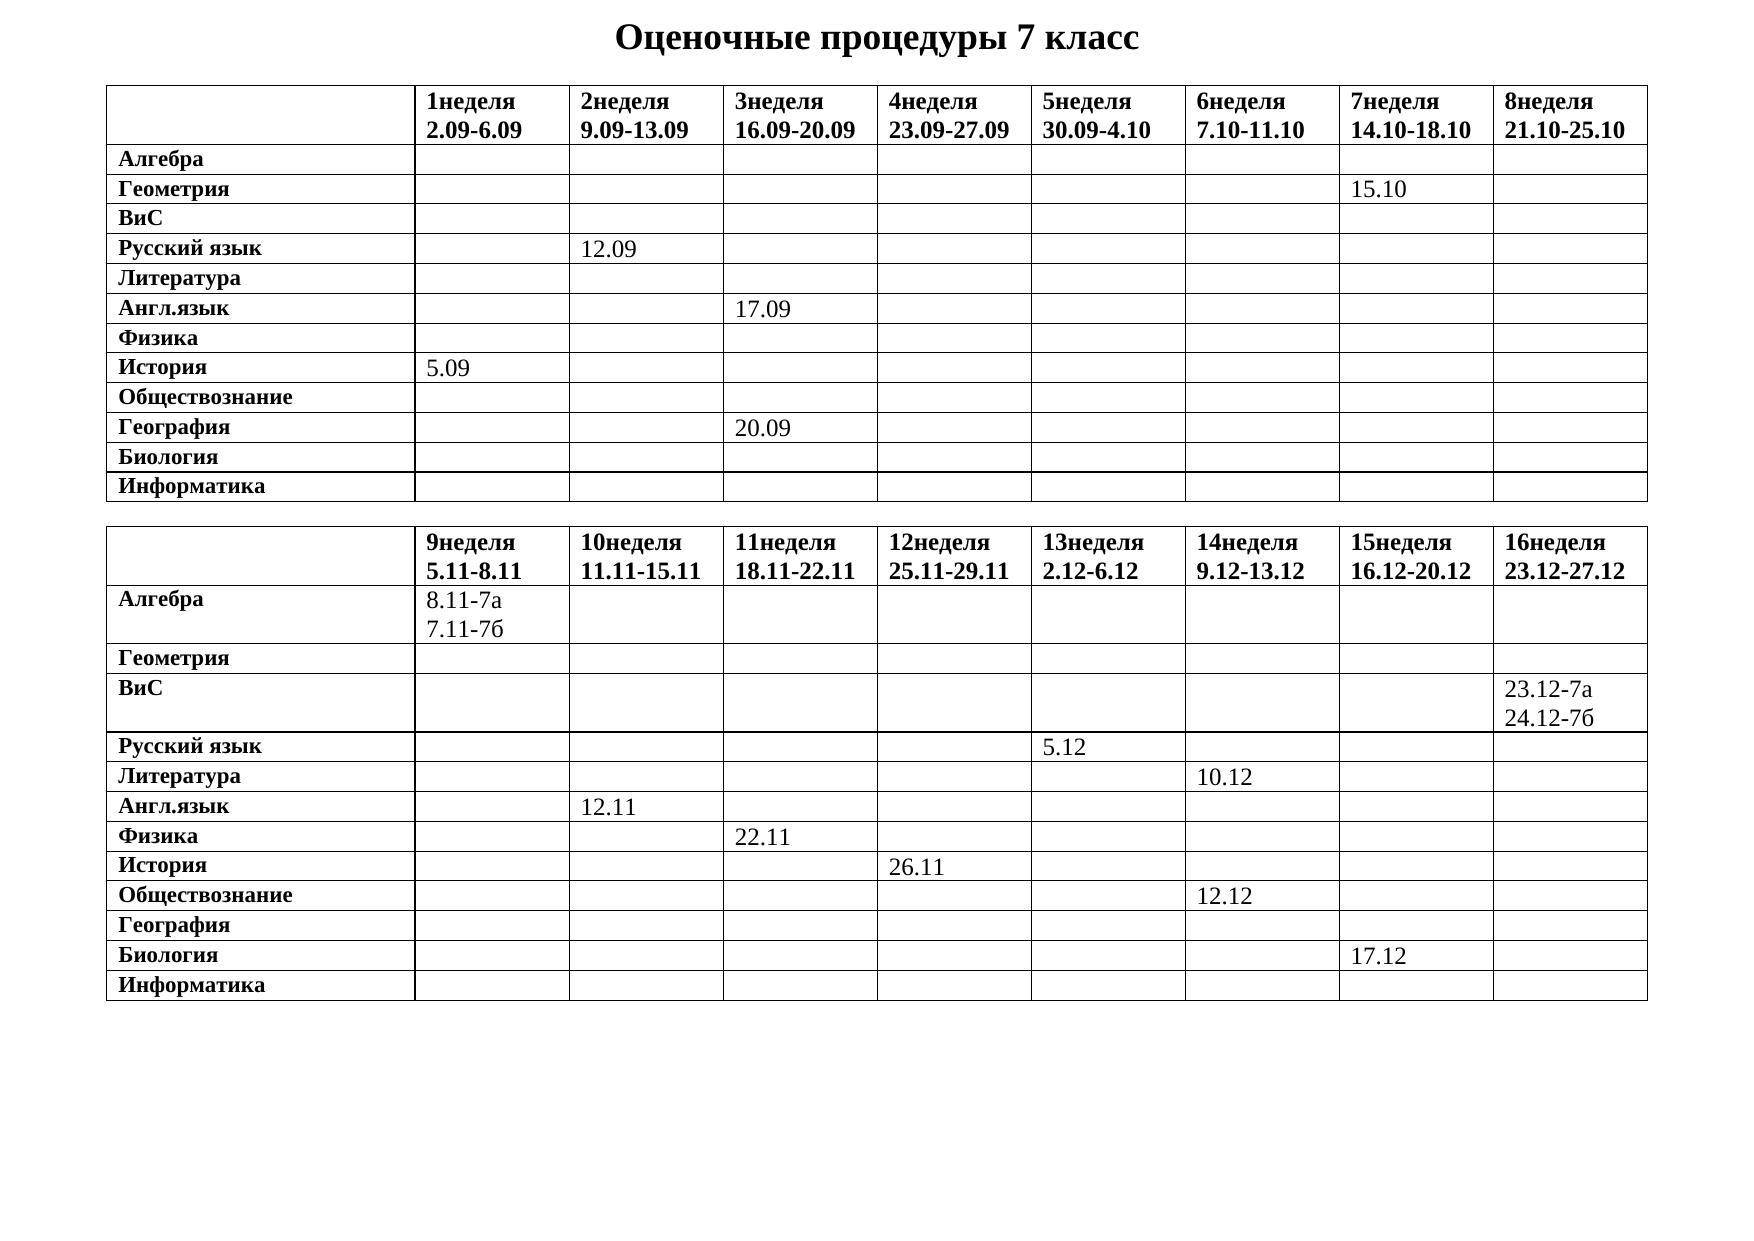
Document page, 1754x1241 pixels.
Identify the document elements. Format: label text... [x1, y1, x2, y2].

table_cell [724, 792, 877, 821]
table_cell [1494, 145, 1647, 173]
table_cell [416, 674, 569, 731]
table_cell 12.11 [570, 792, 723, 821]
table_cell [1494, 324, 1647, 352]
table_cell [878, 204, 1031, 233]
table_cell [724, 175, 877, 203]
table_cell [1340, 971, 1493, 999]
table_cell [724, 674, 877, 731]
table_cell [416, 762, 569, 791]
table_cell [1186, 413, 1339, 442]
table_cell [878, 586, 1031, 643]
table_cell ВиС [107, 204, 414, 233]
table_cell [878, 264, 1031, 293]
table_cell [416, 234, 569, 263]
table_cell [1032, 792, 1185, 821]
table_cell [724, 324, 877, 352]
table_cell [1494, 644, 1647, 673]
table_cell [570, 264, 723, 293]
table_cell [416, 881, 569, 910]
table_cell [1186, 443, 1339, 471]
table_cell [1186, 674, 1339, 731]
table_cell [1186, 911, 1339, 940]
table_cell [724, 762, 877, 791]
table_cell [570, 644, 723, 673]
table_cell [1340, 264, 1493, 293]
table_cell [1186, 324, 1339, 352]
table_cell [878, 353, 1031, 382]
table_cell [1186, 234, 1339, 263]
table_cell [1494, 264, 1647, 293]
table_cell [1494, 383, 1647, 412]
text Оценочные процедуры 7 класс [118, 15, 1636, 58]
table_cell 20.09 [724, 413, 877, 442]
table_header 6неделя 7.10-11.10 [1186, 86, 1339, 144]
table_cell [724, 644, 877, 673]
table_cell [1032, 413, 1185, 442]
table_cell 5.09 [416, 353, 569, 382]
table_cell [1032, 852, 1185, 880]
table_cell [1494, 792, 1647, 821]
table_cell [416, 792, 569, 821]
table_cell [1032, 264, 1185, 293]
table_cell [570, 971, 723, 999]
table_cell [1186, 294, 1339, 322]
table_cell [878, 792, 1031, 821]
table_cell [1340, 733, 1493, 761]
table_cell [1032, 443, 1185, 471]
table_cell 8.11-7а 7.11-7б [416, 586, 569, 643]
table_cell [1032, 383, 1185, 412]
table_cell Биология [107, 941, 414, 970]
table_cell Геометрия [107, 644, 414, 673]
table_header 10неделя 11.11-15.11 [570, 527, 723, 584]
table_header 5неделя 30.09-4.10 [1032, 86, 1185, 144]
table_cell [1186, 473, 1339, 501]
table_header 4неделя 23.09-27.09 [878, 86, 1031, 144]
table_cell [1494, 353, 1647, 382]
table_cell [416, 383, 569, 412]
table_cell [1340, 644, 1493, 673]
table_cell [416, 852, 569, 880]
table_cell [1340, 443, 1493, 471]
table_cell [1494, 204, 1647, 233]
table_cell Обществознание [107, 881, 414, 910]
table_cell [1032, 234, 1185, 263]
table_cell Физика [107, 324, 414, 352]
table_cell [1032, 586, 1185, 643]
table_cell Геометрия [107, 175, 414, 203]
table_cell [570, 911, 723, 940]
table_cell [1186, 264, 1339, 293]
table_cell 10.12 [1186, 762, 1339, 791]
table_cell [1032, 175, 1185, 203]
table_cell 12.12 [1186, 881, 1339, 910]
table_cell Алгебра [107, 145, 414, 173]
table_cell [1186, 941, 1339, 970]
table_cell [878, 941, 1031, 970]
table_cell [570, 733, 723, 761]
table_cell [878, 443, 1031, 471]
table_cell [416, 911, 569, 940]
table_cell [416, 413, 569, 442]
table_cell [1494, 586, 1647, 643]
table_cell [1032, 473, 1185, 501]
table_cell Литература [107, 762, 414, 791]
table_cell [1340, 792, 1493, 821]
table_cell [1032, 762, 1185, 791]
table_cell [570, 762, 723, 791]
table_cell [570, 324, 723, 352]
table_cell [1186, 383, 1339, 412]
table_cell [1032, 145, 1185, 173]
table_cell [724, 852, 877, 880]
table_cell [416, 473, 569, 501]
table_cell [1494, 234, 1647, 263]
table_header 2неделя 9.09-13.09 [570, 86, 723, 144]
table_cell [1340, 822, 1493, 851]
table_cell [724, 473, 877, 501]
table_cell [1032, 294, 1185, 322]
table_cell [724, 733, 877, 761]
table_cell [1186, 822, 1339, 851]
table_cell [724, 971, 877, 999]
table_cell [1186, 971, 1339, 999]
table_cell [878, 911, 1031, 940]
table_cell [1494, 852, 1647, 880]
table_cell Физика [107, 822, 414, 851]
table_cell Обществознание [107, 383, 414, 412]
table_cell [416, 941, 569, 970]
table_cell [724, 204, 877, 233]
table_cell Биология [107, 443, 414, 471]
table_cell [1340, 353, 1493, 382]
table_cell Информатика [107, 473, 414, 501]
table_cell [416, 733, 569, 761]
table_cell [416, 644, 569, 673]
table_cell [1032, 881, 1185, 910]
table_header 3неделя 16.09-20.09 [724, 86, 877, 144]
table_cell [570, 413, 723, 442]
table_cell [1340, 852, 1493, 880]
table_cell [1032, 822, 1185, 851]
table_cell 23.12-7а 24.12-7б [1494, 674, 1647, 731]
table_header 14неделя 9.12-13.12 [1186, 527, 1339, 584]
table_cell [878, 762, 1031, 791]
table_header 13неделя 2.12-6.12 [1032, 527, 1185, 584]
table_cell [416, 971, 569, 999]
table_cell [570, 353, 723, 382]
table_cell История [107, 852, 414, 880]
table_cell [570, 294, 723, 322]
table_cell [1340, 413, 1493, 442]
table_header 16неделя 23.12-27.12 [1494, 527, 1647, 584]
table_cell [724, 586, 877, 643]
table_cell [570, 383, 723, 412]
table_cell [1032, 204, 1185, 233]
table_cell [1494, 881, 1647, 910]
table_cell [878, 413, 1031, 442]
table_cell [570, 145, 723, 173]
table_cell История [107, 353, 414, 382]
table_cell Литература [107, 264, 414, 293]
table_cell [1340, 911, 1493, 940]
table_cell [878, 175, 1031, 203]
table_cell 15.10 [1340, 175, 1493, 203]
table_cell [1032, 941, 1185, 970]
table_cell [1494, 971, 1647, 999]
table_cell [1340, 674, 1493, 731]
table_cell [1186, 204, 1339, 233]
table_cell [416, 204, 569, 233]
table_cell [878, 733, 1031, 761]
table_cell [1032, 324, 1185, 352]
table_cell [1340, 762, 1493, 791]
table_cell [878, 822, 1031, 851]
table_cell [1340, 473, 1493, 501]
table_cell [1186, 733, 1339, 761]
table_cell [724, 941, 877, 970]
table_cell [724, 145, 877, 173]
table_cell [1494, 911, 1647, 940]
table_cell [878, 145, 1031, 173]
table_cell [1340, 294, 1493, 322]
table_cell [1494, 413, 1647, 442]
table_cell [1340, 586, 1493, 643]
table_cell География [107, 911, 414, 940]
table_cell [416, 443, 569, 471]
table_cell [878, 294, 1031, 322]
table_cell [878, 234, 1031, 263]
table_cell [570, 443, 723, 471]
table_cell [1186, 852, 1339, 880]
table_header 15неделя 16.12-20.12 [1340, 527, 1493, 584]
table_cell [1494, 443, 1647, 471]
table_cell [878, 324, 1031, 352]
table_cell 26.11 [878, 852, 1031, 880]
table_cell [1186, 145, 1339, 173]
table_cell [416, 294, 569, 322]
table_cell [570, 852, 723, 880]
table_cell [878, 383, 1031, 412]
table_cell [878, 473, 1031, 501]
table_cell 12.09 [570, 234, 723, 263]
table_cell [570, 822, 723, 851]
table_cell Англ.язык [107, 792, 414, 821]
table_cell [878, 971, 1031, 999]
table_cell [1186, 792, 1339, 821]
table_cell [570, 674, 723, 731]
table_cell [1494, 762, 1647, 791]
table_cell [570, 941, 723, 970]
table_cell [724, 264, 877, 293]
table_cell [724, 353, 877, 382]
table_cell [570, 473, 723, 501]
table_cell [1032, 644, 1185, 673]
table_cell [570, 586, 723, 643]
table_cell [1032, 971, 1185, 999]
table_cell 5.12 [1032, 733, 1185, 761]
table_cell [724, 881, 877, 910]
table_cell [416, 145, 569, 173]
table_cell [1494, 473, 1647, 501]
table_cell Русский язык [107, 234, 414, 263]
table_header [107, 86, 414, 144]
table_cell [1186, 353, 1339, 382]
table_cell [416, 822, 569, 851]
table_cell [1494, 733, 1647, 761]
table_cell [1032, 674, 1185, 731]
table_cell [724, 234, 877, 263]
table_cell [1340, 234, 1493, 263]
table_cell [416, 324, 569, 352]
table_cell [878, 674, 1031, 731]
table_cell [1494, 175, 1647, 203]
table_cell [1340, 145, 1493, 173]
table_cell ВиС [107, 674, 414, 731]
table_cell [1340, 324, 1493, 352]
table_cell 22.11 [724, 822, 877, 851]
table_cell [1494, 822, 1647, 851]
table_cell 17.12 [1340, 941, 1493, 970]
table_cell [1340, 204, 1493, 233]
table_header 1неделя 2.09-6.09 [416, 86, 569, 144]
table_cell [570, 175, 723, 203]
table_cell Англ.язык [107, 294, 414, 322]
table_header 7неделя 14.10-18.10 [1340, 86, 1493, 144]
table_cell [1032, 353, 1185, 382]
table_cell [1186, 175, 1339, 203]
table_cell [1494, 294, 1647, 322]
table_cell [416, 264, 569, 293]
table_cell [724, 443, 877, 471]
table_cell [1340, 881, 1493, 910]
table_cell [878, 644, 1031, 673]
table_header 8неделя 21.10-25.10 [1494, 86, 1647, 144]
table_cell 17.09 [724, 294, 877, 322]
table_cell [724, 911, 877, 940]
table_cell Информатика [107, 971, 414, 999]
table_cell Русский язык [107, 733, 414, 761]
table_cell [724, 383, 877, 412]
table_cell [1186, 644, 1339, 673]
table_cell [1032, 911, 1185, 940]
table_cell [570, 881, 723, 910]
table_header 12неделя 25.11-29.11 [878, 527, 1031, 584]
table_cell [1340, 383, 1493, 412]
table_cell Алгебра [107, 586, 414, 643]
table_cell [570, 204, 723, 233]
table_header 11неделя 18.11-22.11 [724, 527, 877, 584]
table_cell [1494, 941, 1647, 970]
table_cell География [107, 413, 414, 442]
table_cell [416, 175, 569, 203]
table_cell [1186, 586, 1339, 643]
table_cell [878, 881, 1031, 910]
table_header 9неделя 5.11-8.11 [416, 527, 569, 584]
table_header [107, 527, 414, 584]
